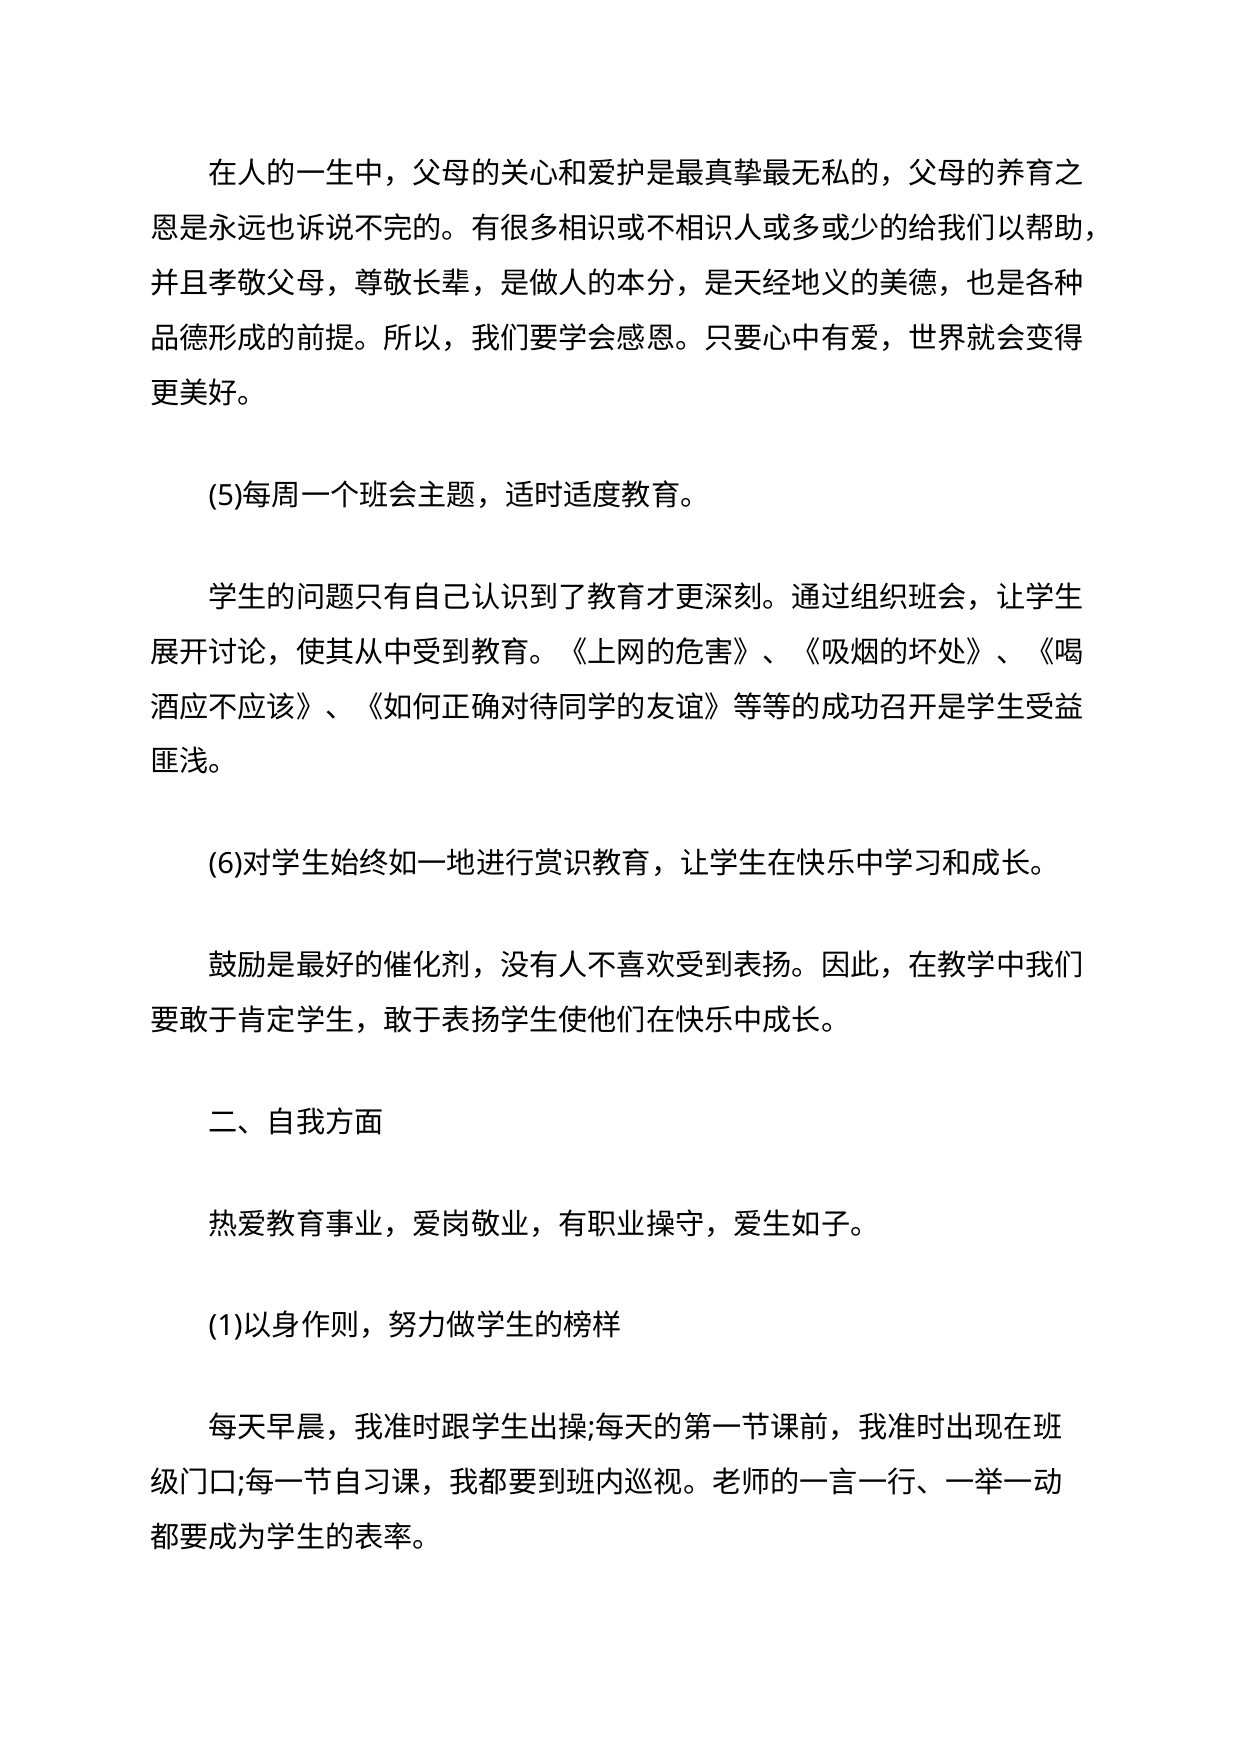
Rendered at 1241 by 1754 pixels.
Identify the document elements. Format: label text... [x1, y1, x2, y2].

text 热爱教育事业，爱岗敬业，有职业操守，爱生如子。 [150, 1200, 1090, 1242]
text 每天早晨，我准时跟学生出操;每天的第一节课前，我准时出现在班级门口;每一节自习课，我都要到班内巡视。老师的一言一行、一举一动都要成为学生的表率。 [150, 1404, 1090, 1556]
text (1)以身作则，努力做学生的榜样 [150, 1302, 1090, 1344]
text (5)每周一个班会主题，适时适度教育。 [150, 471, 1090, 514]
text 学生的问题只有自己认识到了教育才更深刻。通过组织班会，让学生展开讨论，使其从中受到教育。《上网的危害》、《吸烟的坏处》、《喝酒应不应该》、《如何正确对待同学的友谊》等等的成功召开是学生受益匪浅。 [150, 573, 1090, 780]
text 二、自我方面 [150, 1098, 1090, 1141]
text (6)对学生始终如一地进行赏识教育，让学生在快乐中学习和成长。 [150, 840, 1090, 882]
text 在人的一生中，父母的关心和爱护是最真挚最无私的，父母的养育之恩是永远也诉说不完的。有很多相识或不相识人或多或少的给我们以帮助，并且孝敬父母，尊敬长辈，是做人的本分，是天经地义的美德，也是各种品德形成的前提。所以，我们要学会感恩。只要心中有爱，世界就会变得更美好。 [150, 150, 1090, 412]
text 鼓励是最好的催化剂，没有人不喜欢受到表扬。因此，在教学中我们要敢于肯定学生，敢于表扬学生使他们在快乐中成长。 [150, 942, 1090, 1039]
